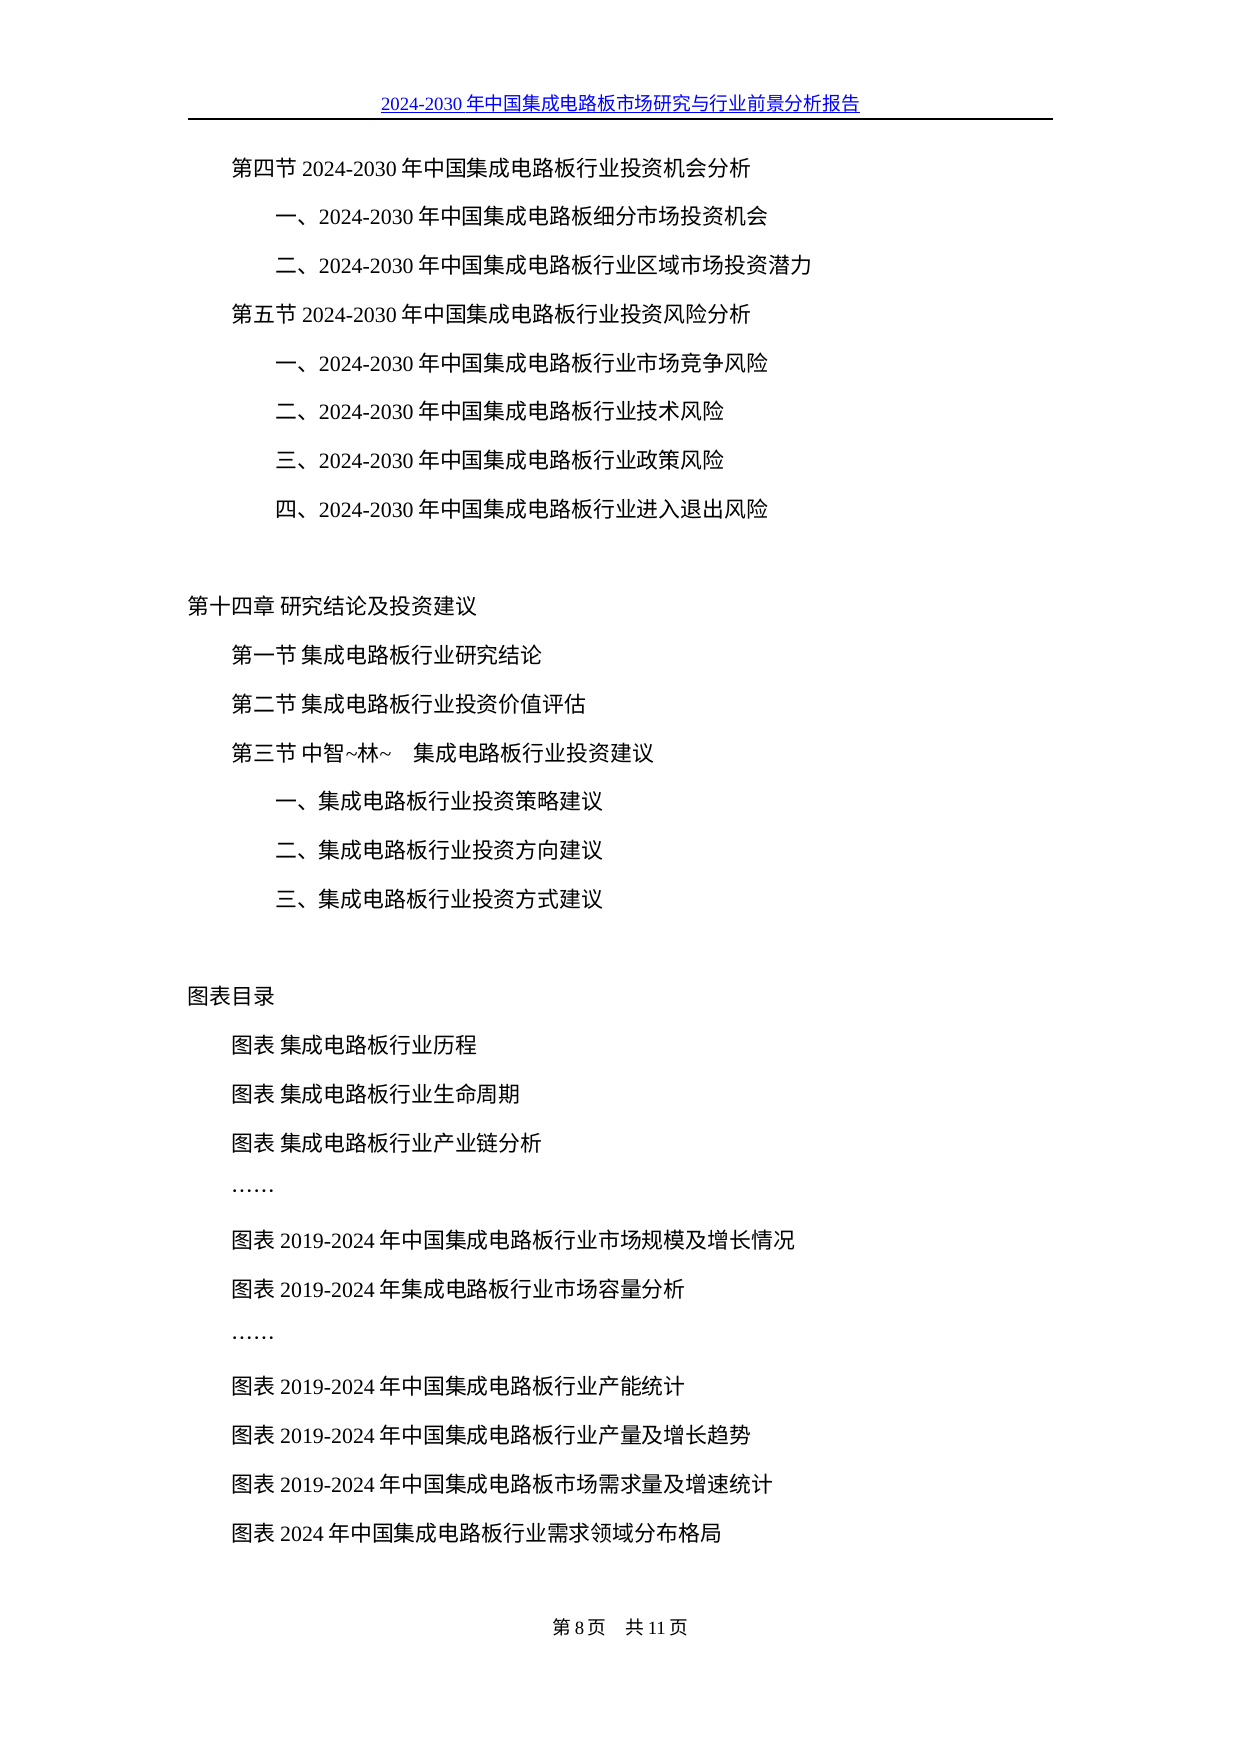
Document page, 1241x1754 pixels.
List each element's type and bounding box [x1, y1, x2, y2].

text [187, 150, 1053, 1548]
